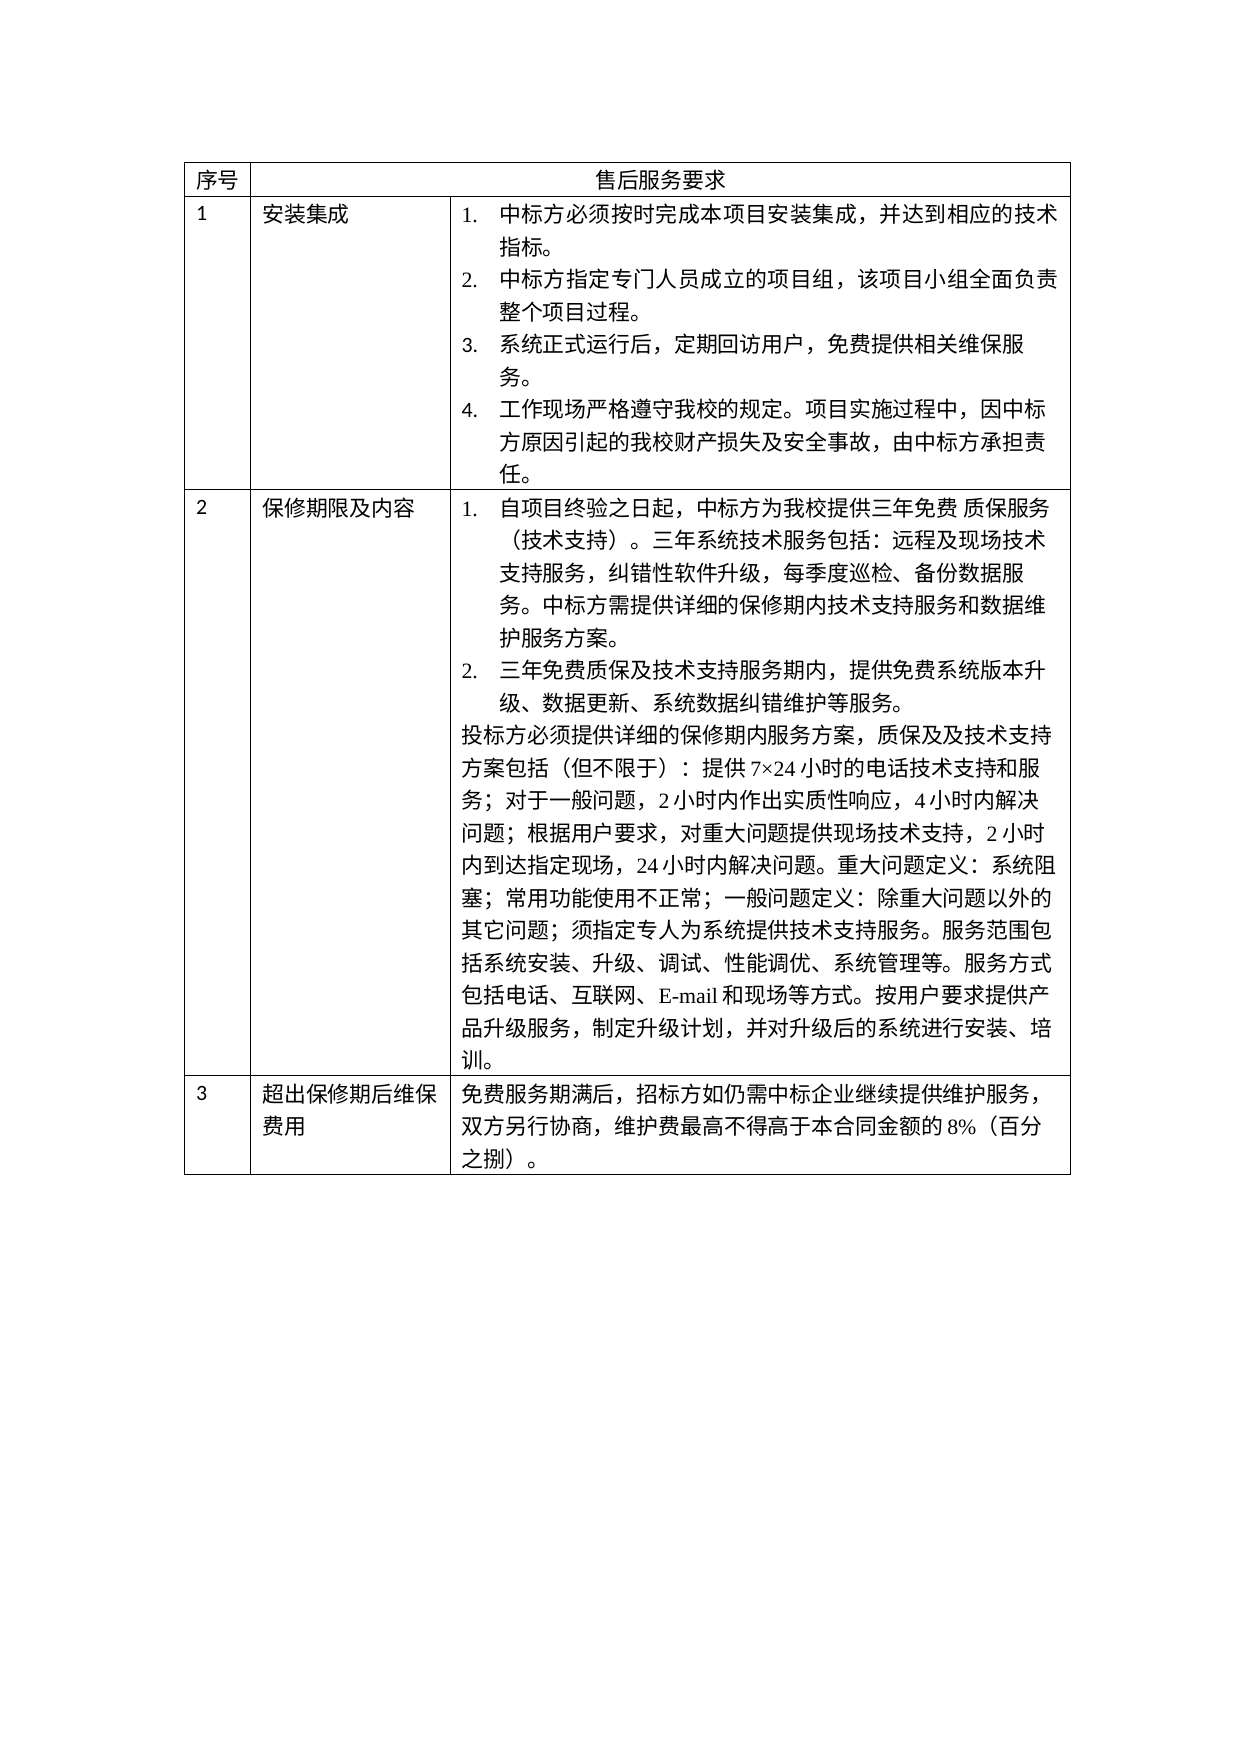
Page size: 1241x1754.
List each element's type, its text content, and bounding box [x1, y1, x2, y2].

table_cell 保修期限及内容 [251, 490, 450, 1075]
table_cell 自项目终验之日起，中标方为我校提供三年免费 质保服务（技术支持）。三年系统技术服务包括：远程及现场技术支持服务，纠错性软件升级，每季度巡检、备份数据服务。中标方需提供详细的保修期内技术支持服务和数据维护服务方案。 三年免费质保及技术支持服务期内，提供免费系统版本升级、数据更新、系统数据纠错维护等服务。 投标方必须提供详细的保修期内服务方案，质保及及技术支持方案包括（但不限于）：提供7×24小时的电话技术支持和服务；对于一般问题，2小时内作出实质性响应，4小时内解决问题；根据用户要求，对重大问题提供现场技术支持，2小时内到达指定现场，24小时内解决问题。重大问题定义：系统阻塞；常用功能使用不正常；一般问题定义：除重大问题以外的其它问题；须指定专人为系统提供技术支持服务。服务范围包括系统安装、升级、调试、性能调优、系统管理等。服务方式包括电话、互联网、E-mail和现场等方式。按用户要求提供产品升级服务，制定升级计划，并对升级后的系统进行安装、培训。 [451, 490, 1070, 1075]
table_cell 3 [185, 1076, 250, 1174]
table_cell 中标方必须按时完成本项目安装集成，并达到相应的技术指标。 中标方指定专门人员成立的项目组，该项目小组全面负责整个项目过程。 系统正式运行后，定期回访用户，免费提供相关维保服务。 工作现场严格遵守我校的规定。项目实施过程中，因中标方原因引起的我校财产损失及安全事故，由中标方承担责任。 [451, 197, 1070, 489]
table_cell 免费服务期满后，招标方如仍需中标企业继续提供维护服务，双方另行协商，维护费最高不得高于本合同金额的8%（百分之捌）。 [451, 1076, 1070, 1174]
table_cell 安装集成 [251, 197, 450, 489]
table_cell 1 [185, 197, 250, 489]
table_header 序号 [185, 163, 250, 196]
table_header 售后服务要求 [251, 163, 1070, 196]
table_cell 2 [185, 490, 250, 1075]
table_cell 超出保修期后维保费用 [251, 1076, 450, 1174]
